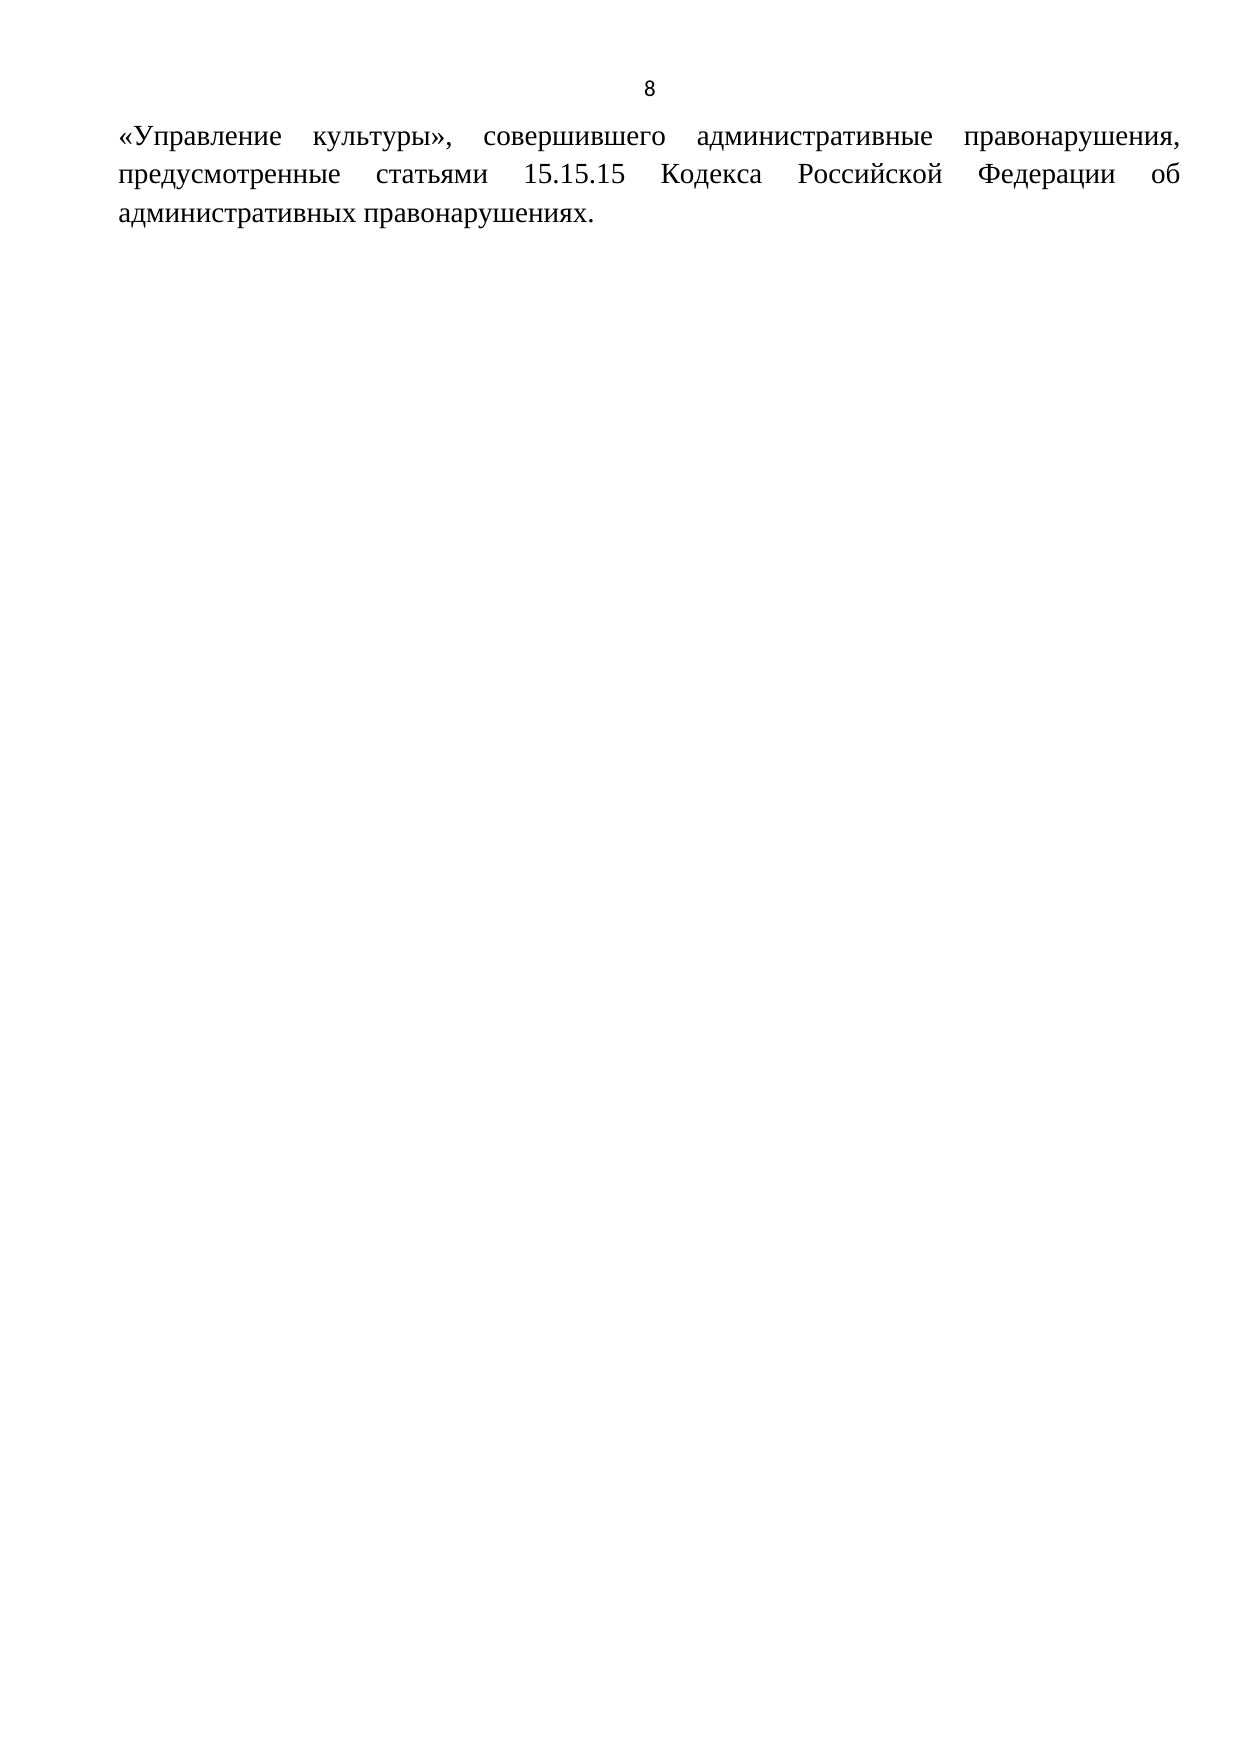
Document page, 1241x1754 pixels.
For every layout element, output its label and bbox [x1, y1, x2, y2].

text [118, 118, 1181, 229]
